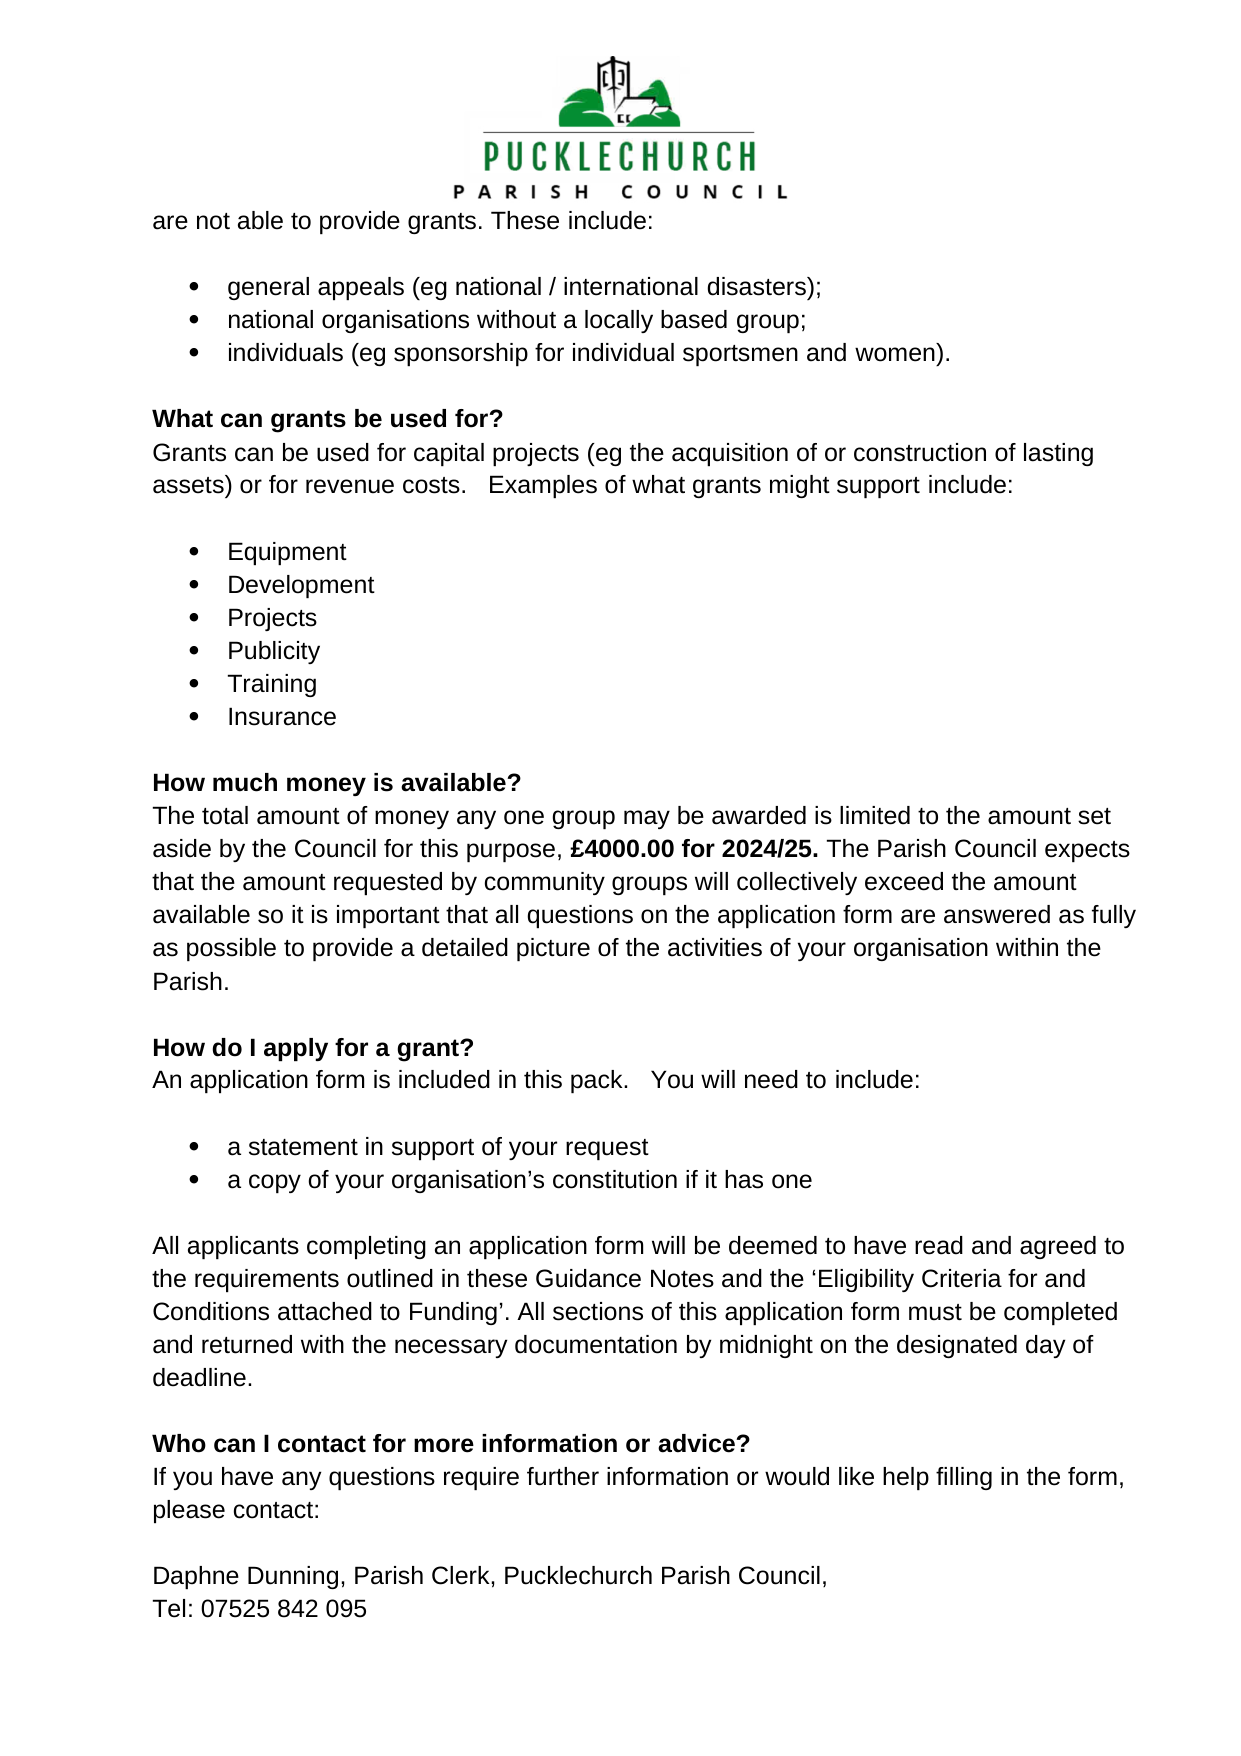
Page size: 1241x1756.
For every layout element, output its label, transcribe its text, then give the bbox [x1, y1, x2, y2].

subtitle How much money is available? [152, 768, 1161, 797]
list a copy of your organisation’s constitution if it has one [189, 1165, 1161, 1193]
list Publicity [189, 636, 1161, 665]
list a statement in support of your request [189, 1132, 1161, 1160]
list national organisations without a locally based group; [189, 305, 1161, 334]
subtitle Who can I contact for more information or advice? [152, 1429, 1161, 1458]
list individuals (eg sponsorship for individual sportsmen and women). [189, 338, 1161, 367]
list general appeals (eg national / international disasters); [189, 272, 1161, 301]
subtitle What can grants be used for? [152, 404, 1161, 433]
picture [432, 56, 806, 206]
list Equipment [189, 537, 1161, 565]
list Training [189, 669, 1161, 698]
list Projects [189, 603, 1161, 632]
text The total amount of money any one group may be awarded is limited to the amount set aside by the Council for this purpose, £4000.00 for 2024/25. The Parish Council expects that the amount requested by community groups will collectively exceed the amount available so it is important that all questions on the application form are answered as fully as possible to provide a detailed picture of the activities of your organisation within the Parish. [152, 801, 1161, 995]
text An application form is included in this pack. You will need to include: [152, 1066, 1161, 1094]
text All applicants completing an application form will be deemed to have read and agreed to the requirements outlined in these Guidance Notes and the ‘Eligibility Criteria for and Conditions attached to Funding’. All sections of this application form must be completed and returned with the necessary documentation by midnight on the designated day of deadline. [152, 1231, 1161, 1392]
text Tel: 07525 842 095 [152, 1594, 1161, 1623]
text If you have any questions require further information or would like help filling in the form, please contact: [152, 1462, 1161, 1524]
list Development [189, 570, 1161, 598]
text Daphne Dunning, Parish Clerk, Pucklechurch Parish Council, [152, 1561, 1161, 1590]
list Insurance [189, 702, 1161, 731]
subtitle How do I apply for a grant? [152, 1032, 1161, 1061]
text Grants can be used for capital projects (eg the acquisition of or construction of lasting assets) or for revenue costs. Examples of what grants might support include: [152, 437, 1161, 499]
